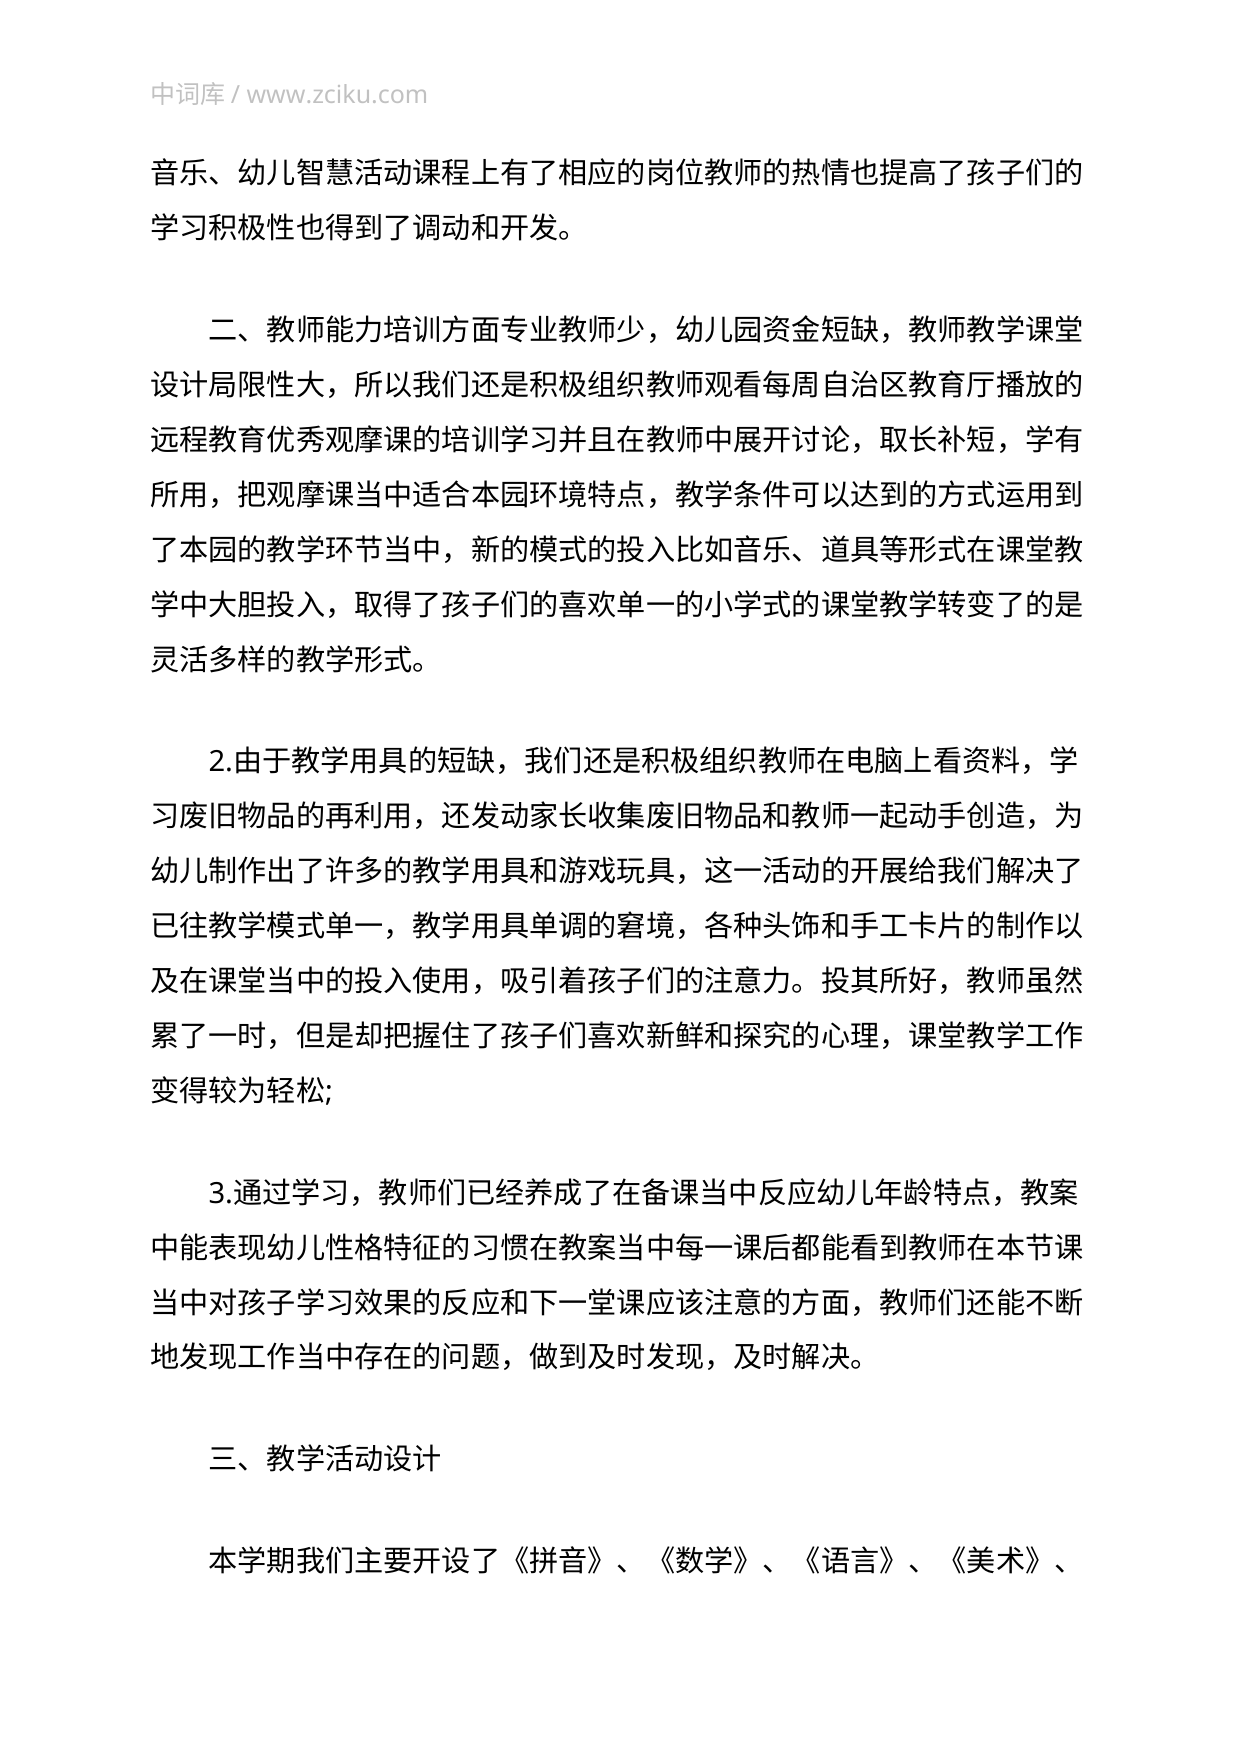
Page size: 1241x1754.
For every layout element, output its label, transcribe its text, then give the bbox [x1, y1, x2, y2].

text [150, 1538, 1090, 1580]
text 3.通过学习，教师们已经养成了在备课当中反应幼儿年龄特点，教案中能表现幼儿性格特征的习惯在教案当中每一课后都能看到教师在本节课当中对孩子学习效果的反应和下一堂课应该注意的方面，教师们还能不断地发现工作当中存在的问题，做到及时发现，及时解决。 [150, 1169, 1090, 1376]
text 2.由于教学用具的短缺，我们还是积极组织教师在电脑上看资料，学习废旧物品的再利用，还发动家长收集废旧物品和教师一起动手创造，为幼儿制作出了许多的教学用具和游戏玩具，这一活动的开展给我们解决了已往教学模式单一，教学用具单调的窘境，各种头饰和手工卡片的制作以及在课堂当中的投入使用，吸引着孩子们的注意力。投其所好，教师虽然累了一时，但是却把握住了孩子们喜欢新鲜和探究的心理，课堂教学工作变得较为轻松; [150, 738, 1090, 1110]
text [150, 150, 1090, 247]
text 二、教师能力培训方面专业教师少，幼儿园资金短缺，教师教学课堂设计局限性大，所以我们还是积极组织教师观看每周自治区教育厅播放的远程教育优秀观摩课的培训学习并且在教师中展开讨论，取长补短，学有所用，把观摩课当中适合本园环境特点，教学条件可以达到的方式运用到了本园的教学环节当中，新的模式的投入比如音乐、道具等形式在课堂教学中大胆投入，取得了孩子们的喜欢单一的小学式的课堂教学转变了的是灵活多样的教学形式。 [150, 307, 1090, 678]
text 三、教学活动设计 [150, 1436, 1090, 1478]
